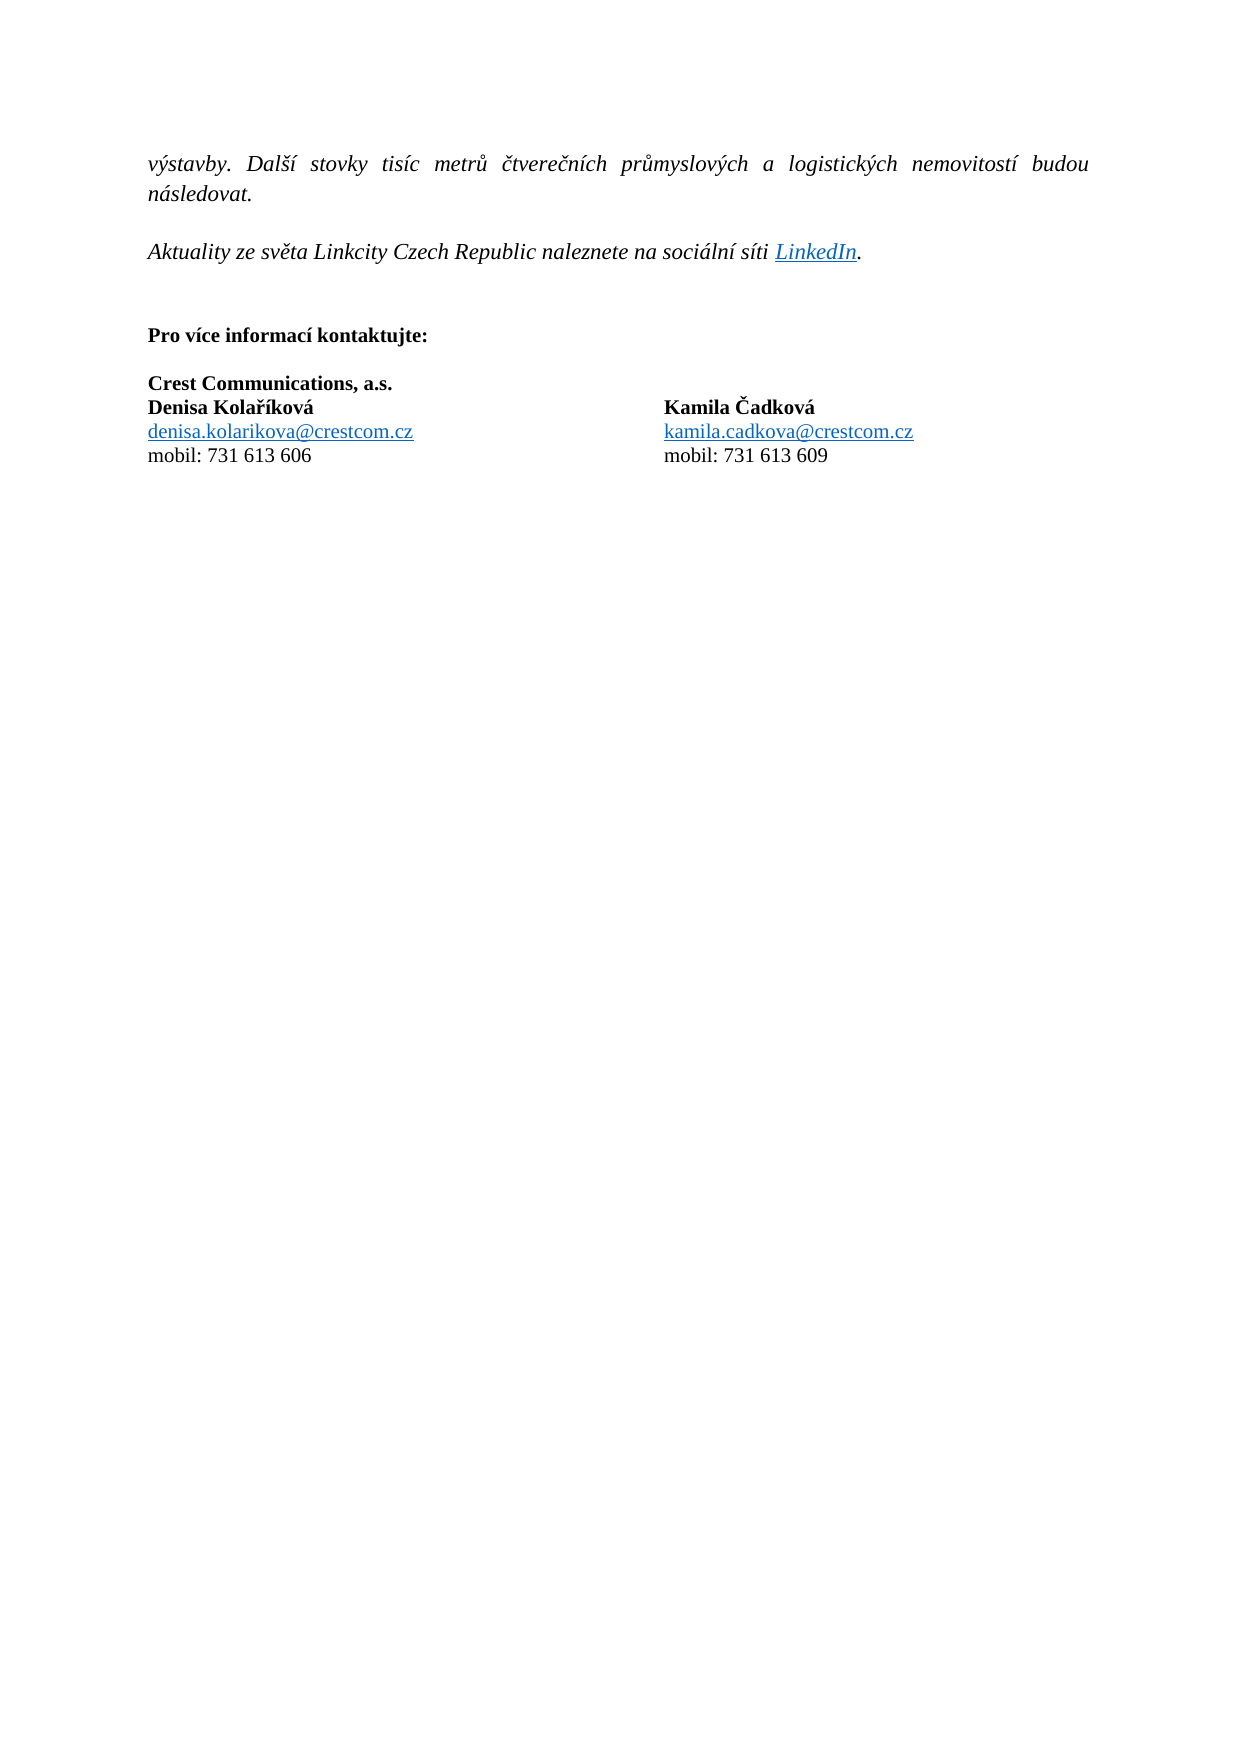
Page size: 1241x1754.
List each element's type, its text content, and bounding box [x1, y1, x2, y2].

text Crest Communications, a.s. [148, 371, 1093, 395]
text mobil: 731 613 606 mobil: 731 613 609 [148, 443, 1093, 467]
text Aktuality ze světa Linkcity Czech Republic naleznete na sociální síti LinkedIn. [148, 235, 1093, 264]
text denisa.kolarikova@crestcom.cz kamila.cadkova@crestcom.cz [148, 419, 1093, 443]
text Pro více informací kontaktujte: [148, 323, 1093, 347]
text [148, 148, 1093, 206]
text Denisa Kolaříková Kamila Čadková [148, 395, 1093, 419]
